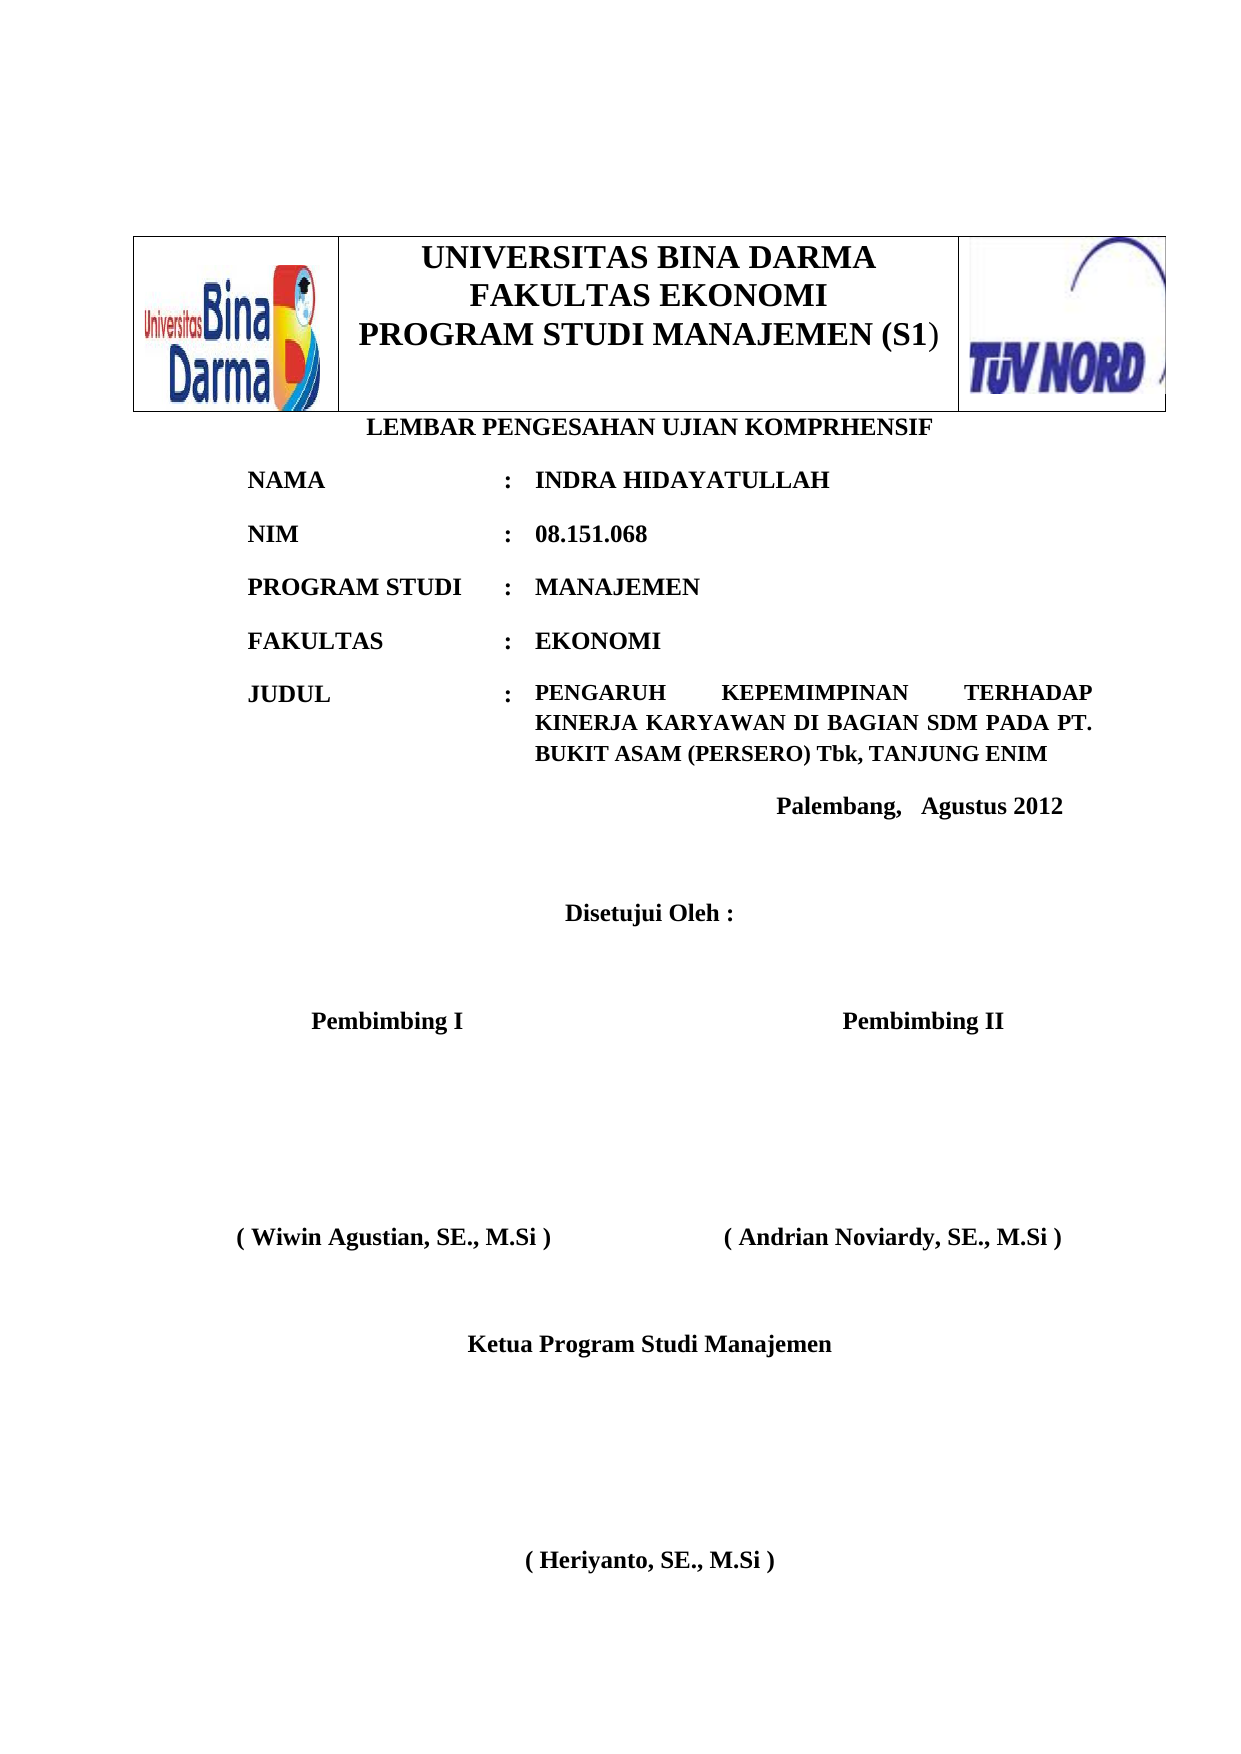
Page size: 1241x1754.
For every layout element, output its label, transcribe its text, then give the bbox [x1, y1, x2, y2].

text Palembang, Agustus 2012 [236, 791, 1063, 819]
table_cell : [493, 626, 523, 679]
table_cell MANAJEMEN [524, 573, 1104, 626]
text Ketua Program Studi Manajemen [236, 1329, 1063, 1358]
table_cell PROGRAM STUDI [236, 573, 492, 626]
picture [144, 265, 320, 411]
text Disetujui Oleh : [236, 898, 1063, 927]
text ( Wiwin Agustian, SE., M.Si ) ( Andrian Noviardy, SE., M.Si ) [236, 1222, 1063, 1250]
table_header [134, 237, 338, 411]
table_header UNIVERSITAS BINA DARMA FAKULTAS EKONOMI PROGRAM STUDI MANAJEMEN (S1) [339, 237, 958, 411]
table_cell : [493, 679, 523, 791]
table_cell : [493, 573, 523, 626]
text Pembimbing I Pembimbing II [236, 1006, 1063, 1035]
table_header [959, 237, 1165, 411]
table_cell 08.151.068 [524, 519, 1104, 572]
table_cell FAKULTAS [236, 626, 492, 679]
table_cell EKONOMI [524, 626, 1104, 679]
table_header : [493, 466, 523, 519]
table_cell : [493, 519, 523, 572]
table_cell PENGARUH KEPEMIMPINAN TERHADAP KINERJA KARYAWAN DI BAGIAN SDM PADA PT. BUKIT ASAM (PERSERO) Tbk, TANJUNG ENIM [524, 679, 1104, 791]
picture [969, 237, 1166, 394]
table_cell JUDUL [236, 679, 492, 791]
table_header INDRA HIDAYATULLAH [524, 466, 1104, 519]
table_cell NIM [236, 519, 492, 572]
text ( Heriyanto, SE., M.Si ) [236, 1545, 1063, 1573]
table_header NAMA [236, 466, 492, 519]
text LEMBAR PENGESAHAN UJIAN KOMPRHENSIF [236, 412, 1063, 440]
